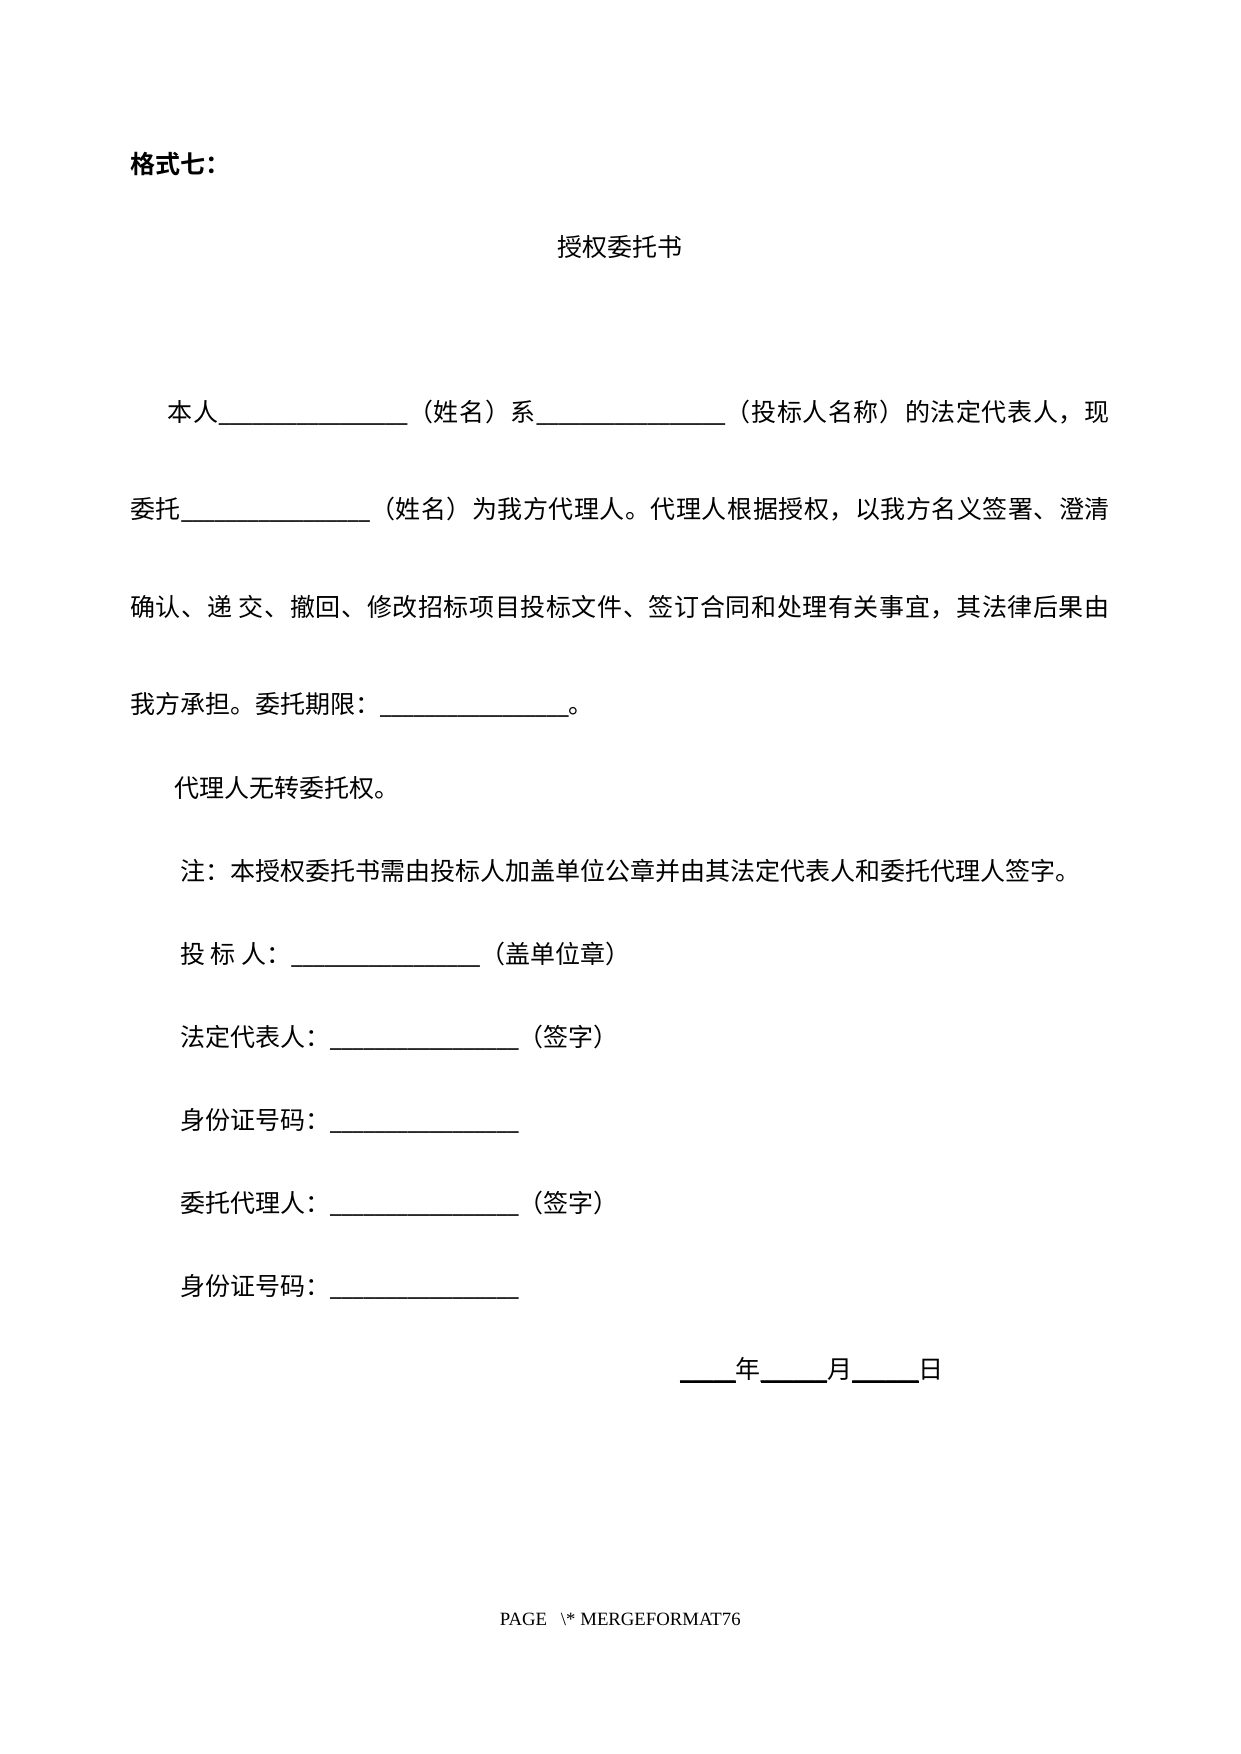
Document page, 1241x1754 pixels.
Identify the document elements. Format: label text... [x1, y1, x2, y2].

text 代理人无转委托权。 [130, 754, 1110, 819]
text 格式七： [130, 130, 1110, 195]
text 注：本授权委托书需由投标人加盖单位公章并由其法定代表人和委托代理人签字。 [130, 837, 1110, 902]
text 身份证号码：_________________ [130, 1086, 1110, 1151]
text 投 标 人：_________________（盖单位章） [130, 920, 1110, 985]
text 法定代表人：_________________（签字） [130, 1003, 1110, 1068]
text 委托代理人：_________________（签字） [130, 1169, 1110, 1234]
text _____年______月______日 [130, 1336, 1104, 1401]
text 本人_________________（姓名）系_________________（投标人名称）的法定代表人，现委托_________________（姓名）为我方代理人。代理人根据授权，以我方名义签署、澄清确认、递 交、撤回、修改招标项目投标文件、签订合同和处理有关事宜，其法律后果由我方承担。委托期限：_________________。 [130, 378, 1110, 736]
text 身份证号码：_________________ [130, 1252, 1110, 1317]
text 授权委托书 [130, 213, 1110, 278]
